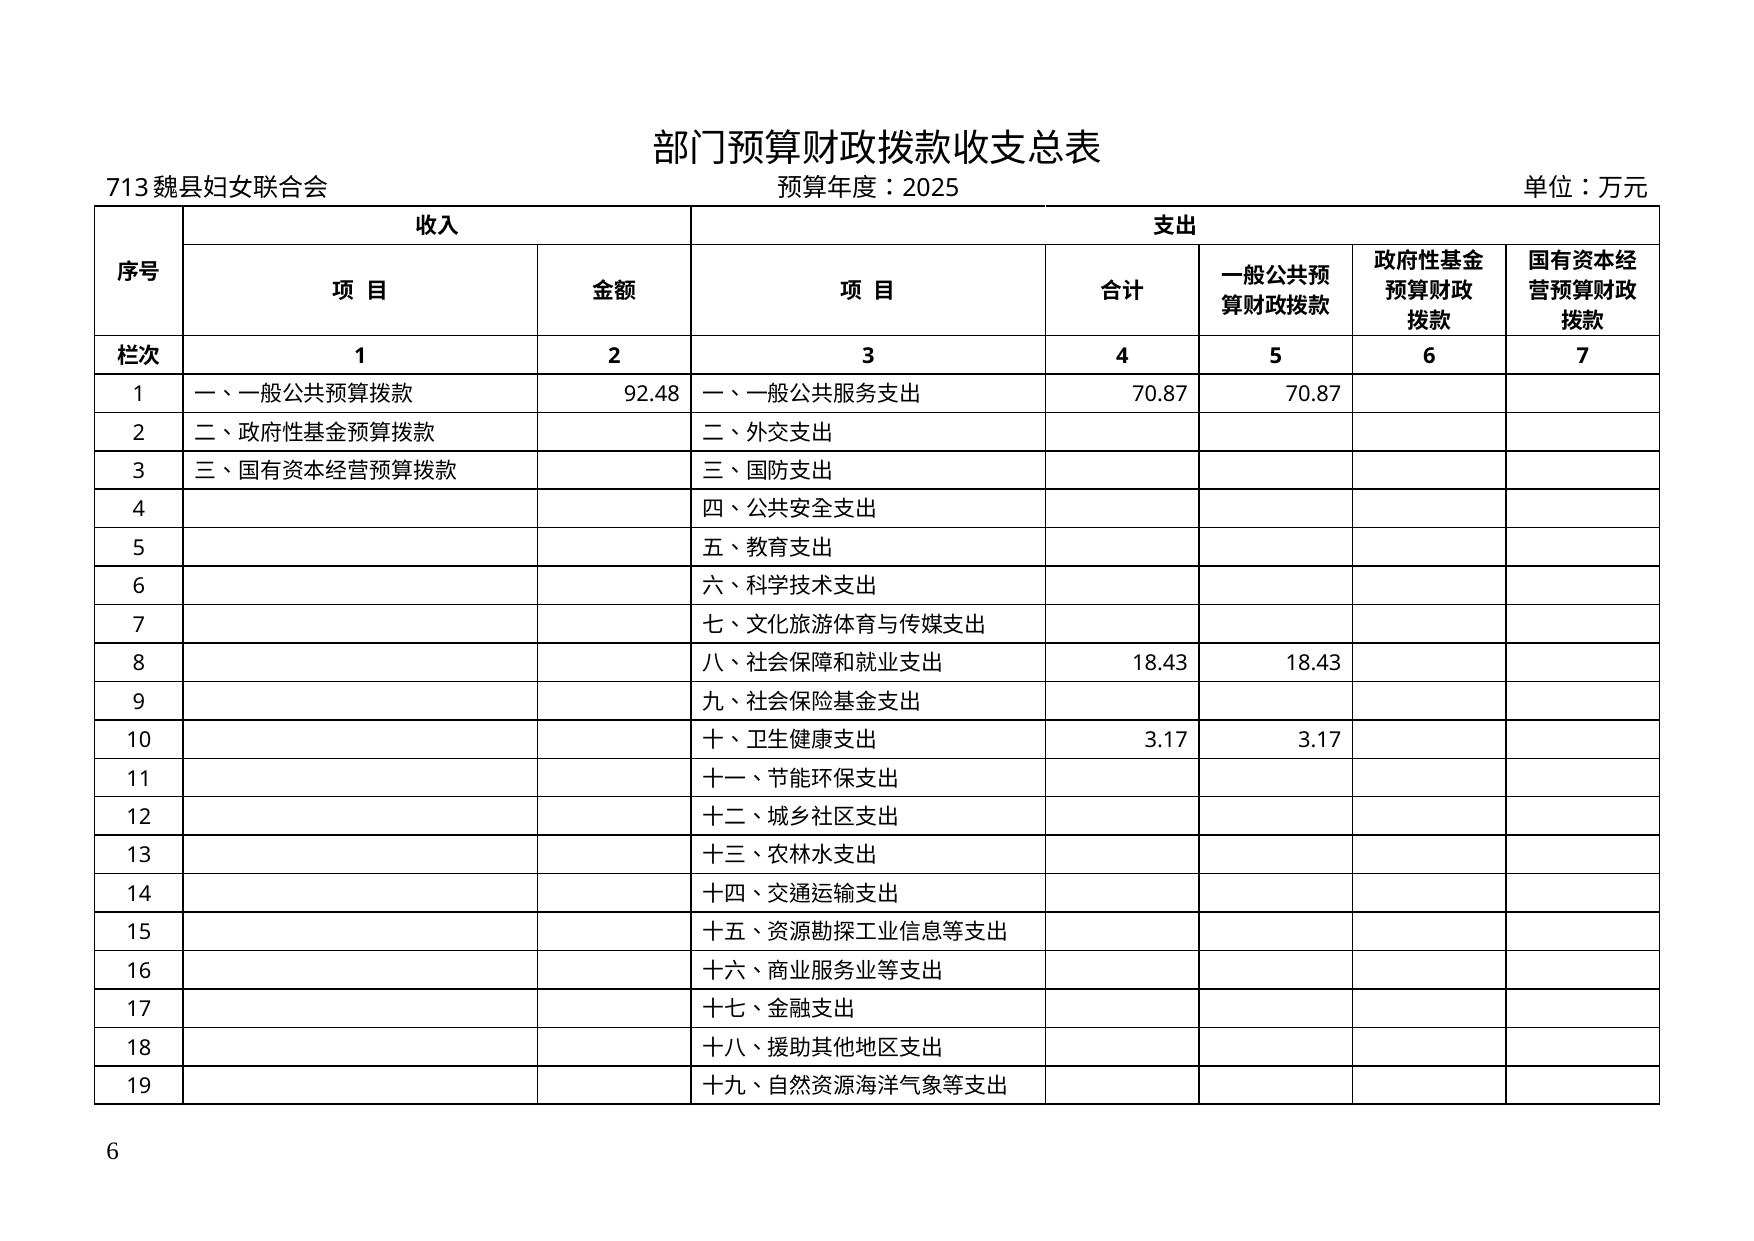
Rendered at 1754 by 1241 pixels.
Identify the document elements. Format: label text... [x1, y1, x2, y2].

table_cell [538, 413, 690, 450]
table_cell [1046, 452, 1198, 488]
table_cell [538, 759, 690, 796]
table_cell [1200, 797, 1352, 834]
table_cell 7 [95, 605, 182, 642]
table_cell 三、国有资本经营预算拨款 [184, 452, 537, 488]
table_cell [538, 990, 690, 1026]
table_cell 九、社会保险基金支出 [692, 682, 1045, 719]
table_cell [1046, 1067, 1198, 1103]
table_cell 十三、农林水支出 [692, 836, 1045, 873]
table_cell [538, 452, 690, 488]
table_cell 四、公共安全支出 [692, 490, 1045, 527]
table_cell [184, 990, 537, 1026]
table_cell [1353, 452, 1505, 488]
table_cell [538, 1067, 690, 1103]
table_cell 二、外交支出 [692, 413, 1045, 450]
table_cell [184, 1067, 537, 1103]
table_cell [1200, 759, 1352, 796]
table_cell 十六、商业服务业等支出 [692, 951, 1045, 988]
table_cell [1200, 1028, 1352, 1065]
table_cell 5 [95, 528, 182, 565]
table_cell [1353, 413, 1505, 450]
table_cell 18.43 [1046, 644, 1198, 681]
table_cell [538, 605, 690, 642]
table_cell 十八、援助其他地区支出 [692, 1028, 1045, 1065]
table_cell 十七、金融支出 [692, 990, 1045, 1026]
table_cell [1046, 682, 1198, 719]
table_cell [1507, 567, 1659, 604]
table_cell [1353, 490, 1505, 527]
table_cell [538, 1028, 690, 1065]
table_cell 七、文化旅游体育与传媒支出 [692, 605, 1045, 642]
table_cell [1046, 951, 1198, 988]
table_cell 15 [95, 913, 182, 949]
table_cell [1507, 874, 1659, 911]
table_cell [538, 874, 690, 911]
table_cell [184, 490, 537, 527]
table_cell [1200, 874, 1352, 911]
table_cell 1 [95, 375, 182, 411]
table_cell [1507, 452, 1659, 488]
table_cell [1507, 797, 1659, 834]
table_cell [538, 682, 690, 719]
table_cell 十一、节能环保支出 [692, 759, 1045, 796]
table_cell [184, 721, 537, 757]
table_cell [1353, 375, 1505, 411]
table_cell 五、教育支出 [692, 528, 1045, 565]
table_cell [538, 490, 690, 527]
table_cell [1353, 1028, 1505, 1065]
table_cell [1507, 528, 1659, 565]
table_cell [1200, 1067, 1352, 1103]
table_cell [184, 951, 537, 988]
table_cell [184, 567, 537, 604]
table_cell 收入 [184, 207, 690, 244]
table_cell 二、政府性基金预算拨款 [184, 413, 537, 450]
table_cell 序号 [95, 207, 182, 334]
table_cell 5 [1200, 336, 1352, 373]
table_cell 金额 [538, 245, 690, 334]
table_cell [538, 951, 690, 988]
table_cell [538, 644, 690, 681]
table_cell 一、一般公共服务支出 [692, 375, 1045, 411]
table_cell [1507, 990, 1659, 1026]
table_cell [1507, 759, 1659, 796]
table_header 单位：万元 [1046, 168, 1659, 205]
table_cell 92.48 [538, 375, 690, 411]
table_cell 支出 [692, 207, 1659, 244]
table_cell 十四、交通运输支出 [692, 874, 1045, 911]
table_cell 9 [95, 682, 182, 719]
table_cell [1200, 528, 1352, 565]
table_cell [1507, 1067, 1659, 1103]
table_cell 十九、自然资源海洋气象等支出 [692, 1067, 1045, 1103]
table_cell [1507, 951, 1659, 988]
table_cell 11 [95, 759, 182, 796]
table_cell [538, 797, 690, 834]
table_cell [184, 644, 537, 681]
table_cell [1353, 682, 1505, 719]
table_cell 十、卫生健康支出 [692, 721, 1045, 757]
table_cell [184, 874, 537, 911]
table_cell [1200, 951, 1352, 988]
table_cell [1353, 797, 1505, 834]
table_cell [1200, 413, 1352, 450]
table_cell [1046, 528, 1198, 565]
table_cell [538, 528, 690, 565]
table_cell [1353, 528, 1505, 565]
table_cell [1200, 990, 1352, 1026]
table_cell [1046, 567, 1198, 604]
table_cell [1046, 874, 1198, 911]
table_cell [1507, 913, 1659, 949]
table_cell [1200, 490, 1352, 527]
table_cell 1 [184, 336, 537, 373]
table_cell [1507, 605, 1659, 642]
table_cell [1507, 644, 1659, 681]
table_cell [1200, 452, 1352, 488]
table_cell 一、一般公共预算拨款 [184, 375, 537, 411]
table_cell 12 [95, 797, 182, 834]
table_cell 3 [95, 452, 182, 488]
table_cell 7 [1507, 336, 1659, 373]
table_cell [184, 605, 537, 642]
table_cell [1046, 1028, 1198, 1065]
table_cell 10 [95, 721, 182, 757]
table_cell 6 [1353, 336, 1505, 373]
table_cell [184, 913, 537, 949]
table_cell 3.17 [1200, 721, 1352, 757]
table_cell [1507, 682, 1659, 719]
table_cell [1046, 990, 1198, 1026]
table_cell [184, 836, 537, 873]
table_cell [1353, 759, 1505, 796]
table_cell [1353, 913, 1505, 949]
table_header 预算年度：2025 [692, 168, 1045, 205]
table_cell [184, 759, 537, 796]
table_cell 6 [95, 567, 182, 604]
table_cell [1200, 605, 1352, 642]
table_cell 8 [95, 644, 182, 681]
table_cell 3 [692, 336, 1045, 373]
table_cell 三、国防支出 [692, 452, 1045, 488]
table_cell [1507, 490, 1659, 527]
table_cell [1200, 682, 1352, 719]
table_cell 十五、资源勘探工业信息等支出 [692, 913, 1045, 949]
table_cell [1353, 951, 1505, 988]
text 部门预算财政拨款收支总表 [106, 142, 1648, 167]
table_cell [1200, 567, 1352, 604]
table_cell [184, 528, 537, 565]
table_cell [538, 836, 690, 873]
table_cell 合计 [1046, 245, 1198, 334]
table_cell 2 [95, 413, 182, 450]
table_cell 70.87 [1200, 375, 1352, 411]
table_cell 项 目 [692, 245, 1045, 334]
table_cell [1046, 797, 1198, 834]
table_cell 13 [95, 836, 182, 873]
table_cell [1507, 1028, 1659, 1065]
table_cell [184, 682, 537, 719]
table_cell 14 [95, 874, 182, 911]
table_cell 16 [95, 951, 182, 988]
table_cell 2 [538, 336, 690, 373]
table_cell [1353, 644, 1505, 681]
table_cell [1046, 490, 1198, 527]
table_cell [1507, 721, 1659, 757]
table_cell 4 [95, 490, 182, 527]
table_cell 八、社会保障和就业支出 [692, 644, 1045, 681]
table_cell [1200, 913, 1352, 949]
table_cell 国有资本经营预算财政拨款 [1507, 245, 1659, 334]
table_cell [1353, 567, 1505, 604]
table_cell 18 [95, 1028, 182, 1065]
table_cell 70.87 [1046, 375, 1198, 411]
table_cell 17 [95, 990, 182, 1026]
table_cell [538, 913, 690, 949]
table_cell 十二、城乡社区支出 [692, 797, 1045, 834]
table_cell 19 [95, 1067, 182, 1103]
table_cell [1507, 375, 1659, 411]
table_cell 18.43 [1200, 644, 1352, 681]
table_cell [1507, 836, 1659, 873]
table_cell [538, 721, 690, 757]
table_cell [184, 1028, 537, 1065]
table_cell 项 目 [184, 245, 537, 334]
table_cell [538, 567, 690, 604]
table_cell 一般公共预算财政拨款 [1200, 245, 1352, 334]
table_cell 3.17 [1046, 721, 1198, 757]
table_cell 栏次 [95, 336, 182, 373]
table_cell [1507, 413, 1659, 450]
table_cell [184, 797, 537, 834]
table_cell [1353, 990, 1505, 1026]
table_cell 政府性基金预算财政 拨款 [1353, 245, 1505, 334]
table_cell [1353, 721, 1505, 757]
table_cell [1046, 413, 1198, 450]
table_cell 4 [1046, 336, 1198, 373]
table_cell [1046, 836, 1198, 873]
table_cell [1046, 759, 1198, 796]
table_cell [1353, 874, 1505, 911]
table_cell [1353, 1067, 1505, 1103]
table_cell [1046, 913, 1198, 949]
table_cell [1200, 836, 1352, 873]
table_cell [1046, 605, 1198, 642]
table_cell [1353, 836, 1505, 873]
table_header 713魏县妇女联合会 [95, 168, 690, 205]
table_cell [1353, 605, 1505, 642]
table_cell 六、科学技术支出 [692, 567, 1045, 604]
